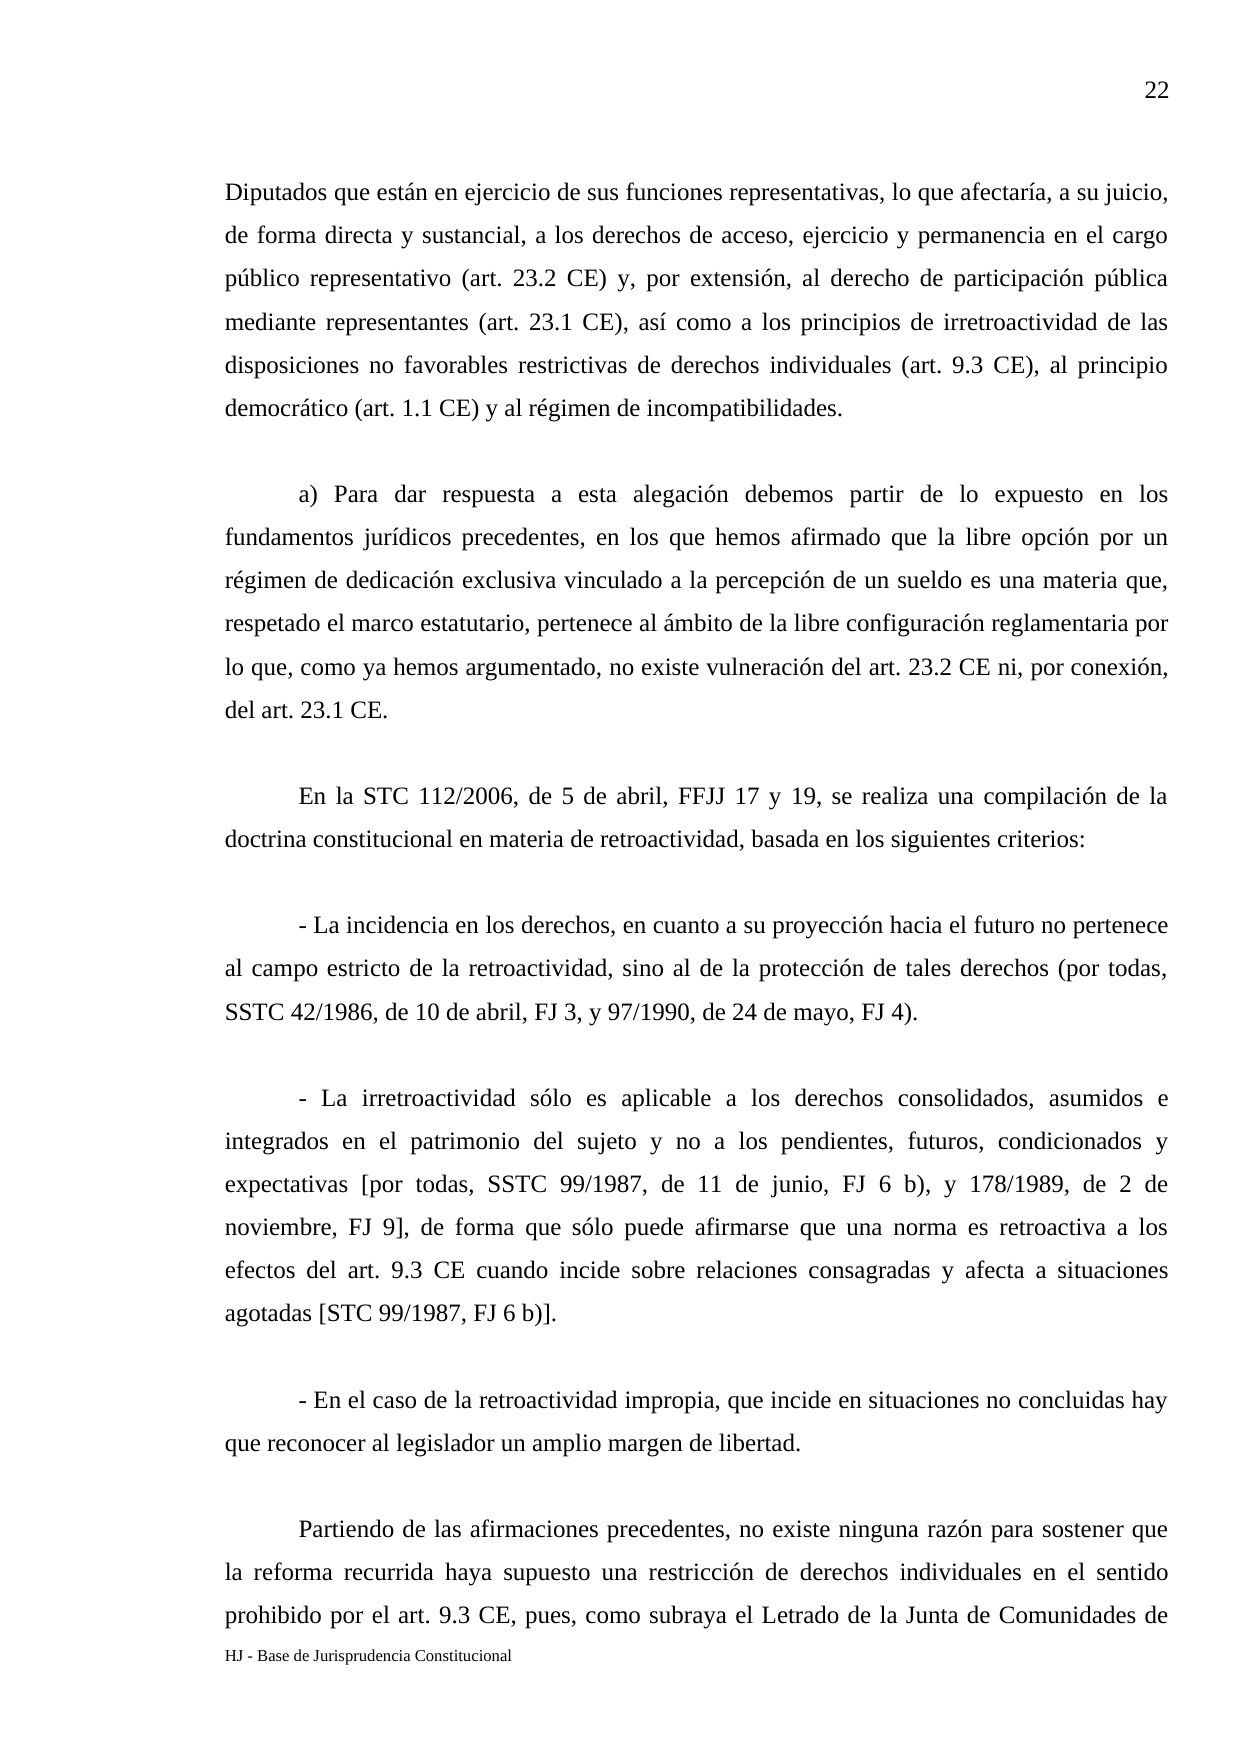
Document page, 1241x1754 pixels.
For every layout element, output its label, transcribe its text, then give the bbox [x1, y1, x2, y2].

text a) Para dar respuesta a esta alegación debemos partir de lo expuesto en los fundamentos jurídicos precedentes, en los que hemos afirmado que la libre opción por un régimen de dedicación exclusiva vinculado a la percepción de un sueldo es una materia que, respetado el marco estatutario, pertenece al ámbito de la libre configuración reglamentaria por lo que, como ya hemos argumentado, no existe vulneración del art. 23.2 CE ni, por conexión, del art. 23.1 CE. [224, 479, 1169, 723]
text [224, 177, 1169, 422]
text - La incidencia en los derechos, en cuanto a su proyección hacia el futuro no pertenece al campo estricto de la retroactividad, sino al de la protección de tales derechos (por todas, SSTC 42/1986, de 10 de abril, FJ 3, y 97/1990, de 24 de mayo, FJ 4). [224, 910, 1169, 1025]
text - La irretroactividad sólo es aplicable a los derechos consolidados, asumidos e integrados en el patrimonio del sujeto y no a los pendientes, futuros, condicionados y expectativas [por todas, SSTC 99/1987, de 11 de junio, FJ 6 b), y 178/1989, de 2 de noviembre, FJ 9], de forma que sólo puede afirmarse que una norma es retroactiva a los efectos del art. 9.3 CE cuando incide sobre relaciones consagradas y afecta a situaciones agotadas [STC 99/1987, FJ 6 b)]. [224, 1083, 1169, 1327]
text - En el caso de la retroactividad impropia, que incide en situaciones no concluidas hay que reconocer al legislador un amplio margen de libertad. [224, 1385, 1169, 1457]
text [224, 1514, 1169, 1629]
text En la STC 112/2006, de 5 de abril, FFJJ 17 y 19, se realiza una compilación de la doctrina constitucional en materia de retroactividad, basada en los siguientes criterios: [224, 781, 1169, 853]
